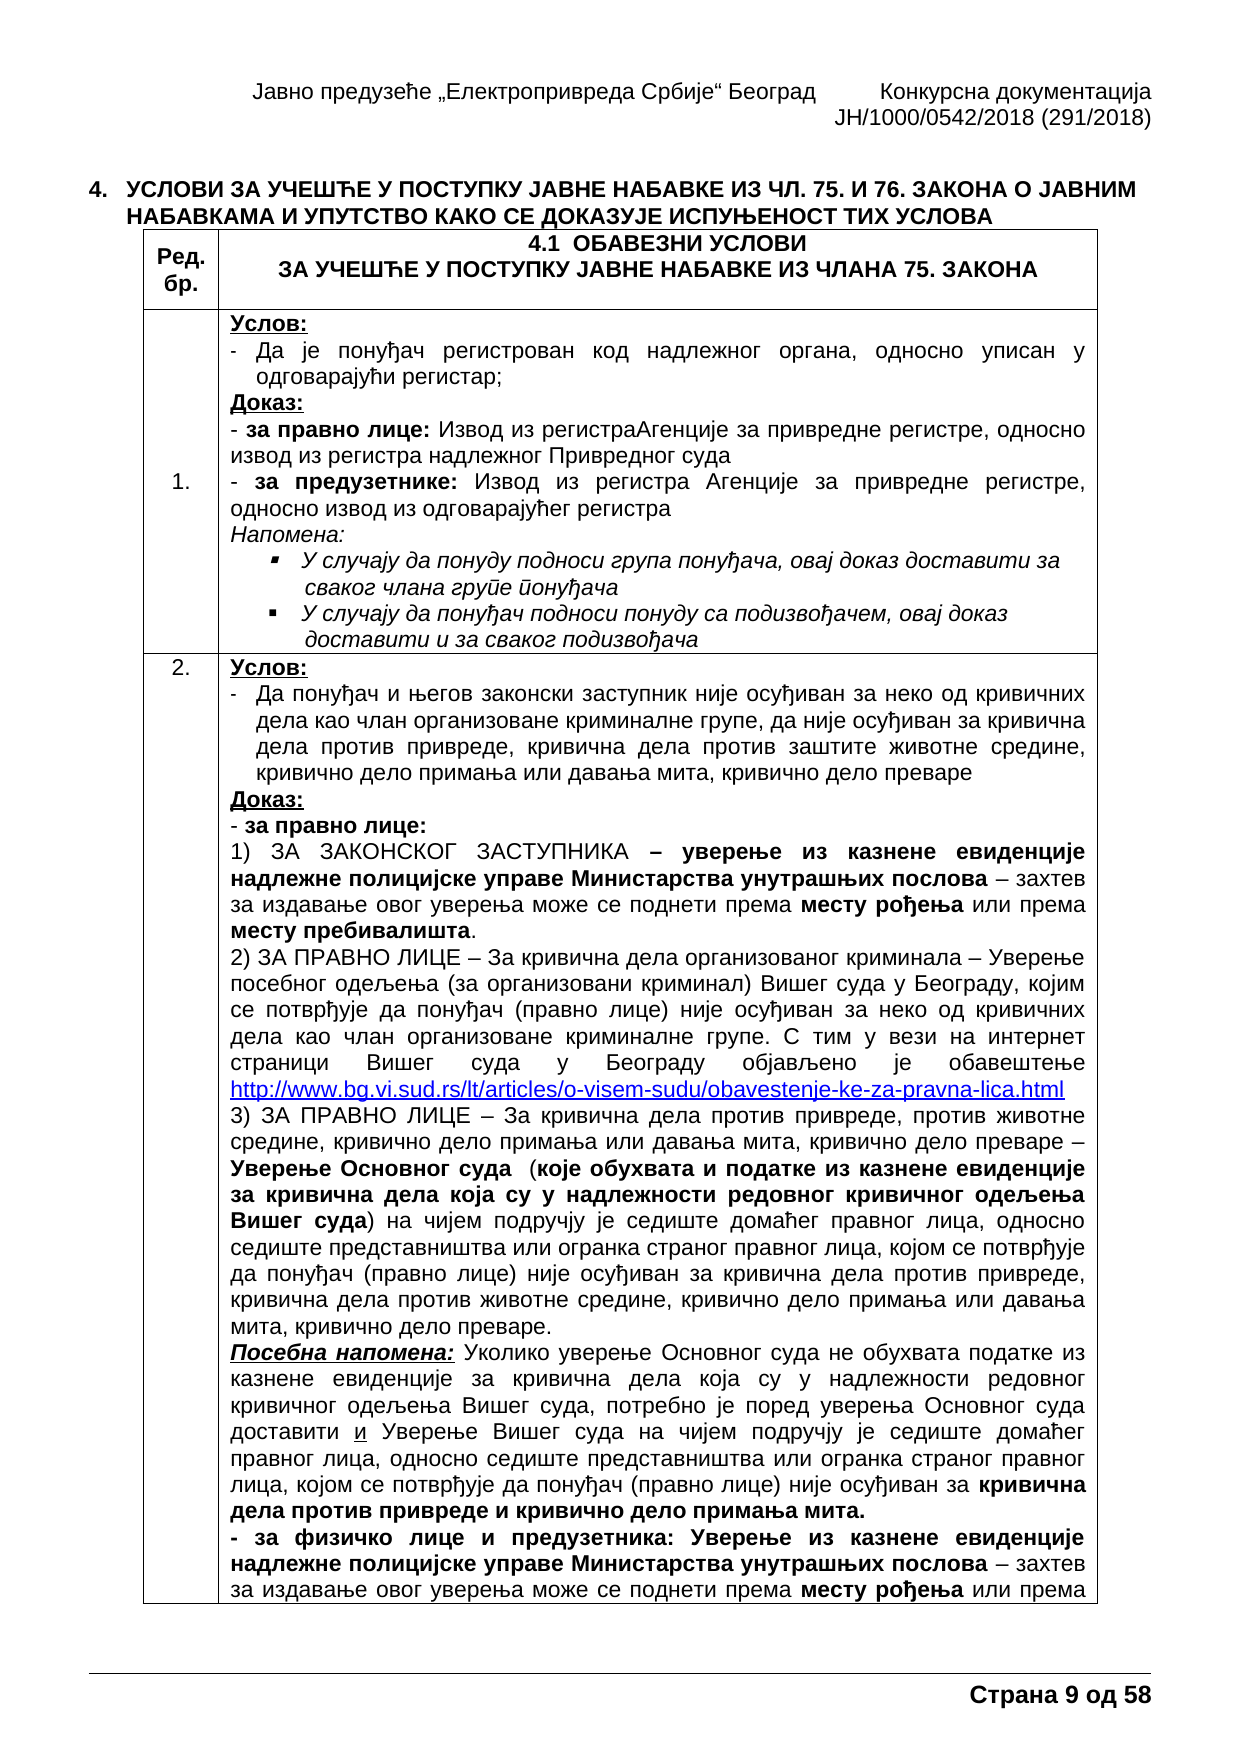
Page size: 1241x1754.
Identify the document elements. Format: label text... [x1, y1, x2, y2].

table_cell Услов: Да је понуђач регистрован код надлежног органа, односно уписан у одговарајући регистар; Доказ: - за правно лице: Извод из регистраАгенције за привредне регистре, односно извод из регистра надлежног Привредног суда - за предузетнике: Извод из регистра Агенције за привредне регистре, односно извод из одговарајућег регистра Напомена: У случају да понуду подноси група понуђача, овај доказ доставити за сваког члана групе понуђача У случају да понуђач подноси понуду са подизвођачем, овај доказ доставити и за сваког подизвођача [219, 310, 1097, 653]
table_header 4.1 ОБАВЕЗНИ УСЛОВИ ЗА УЧЕШЋЕ У ПОСТУПКУ ЈАВНЕ НАБАВКЕ ИЗ ЧЛАНА 75. ЗАКОНА [219, 230, 1097, 309]
table_cell 1. [144, 310, 218, 653]
table_header Ред. бр. [144, 230, 218, 309]
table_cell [219, 654, 1097, 1603]
subtitle УСЛОВИ ЗА УЧЕШЋЕ У ПОСТУПКУ ЈАВНЕ НАБАВКЕ ИЗ ЧЛ. 75. И 76. ЗАКОНА О ЈАВНИМ НАБАВКАМА И УПУТСТВО КАКО СЕ ДОКАЗУЈЕ ИСПУЊЕНОСТ ТИХ УСЛОВА [89, 176, 1151, 229]
table_cell 2. [144, 654, 218, 1603]
